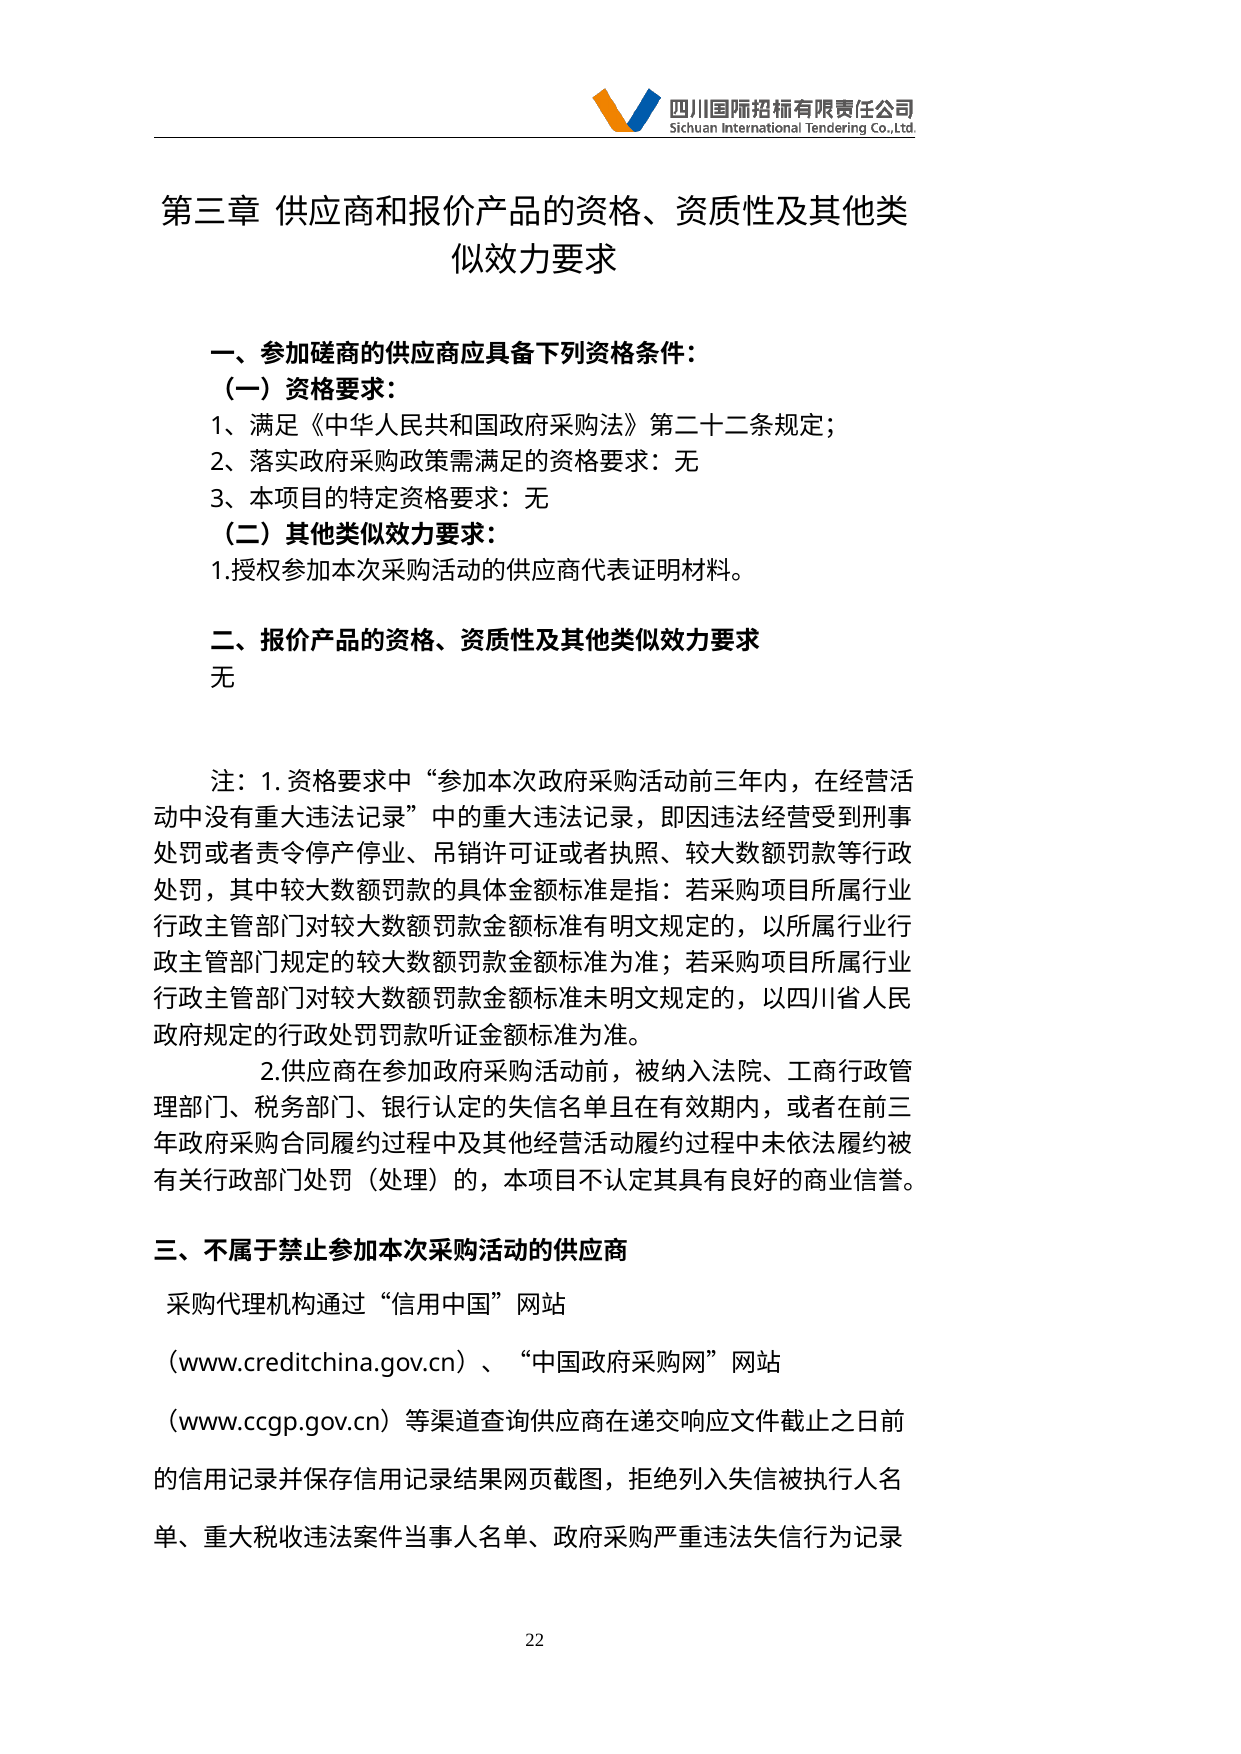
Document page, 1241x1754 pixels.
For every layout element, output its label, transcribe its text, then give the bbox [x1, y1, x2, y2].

text 一、参加磋商的供应商应具备下列资格条件： [153, 333, 915, 369]
text 2.供应商在参加政府采购活动前，被纳入法院、工商行政管理部门、税务部门、银行认定的失信名单且在有效期内，或者在前三年政府采购合同履约过程中及其他经营活动履约过程中未依法履约被有关行政部门处罚（处理）的，本项目不认定其具有良好的商业信誉。 [153, 1051, 915, 1196]
text 无 [153, 657, 915, 693]
text （二）其他类似效力要求： [153, 514, 915, 551]
title 第三章 供应商和报价产品的资格、资质性及其他类似效力要求 [153, 185, 915, 281]
text 三、不属于禁止参加本次采购活动的供应商 [153, 1231, 915, 1267]
text （一）资格要求： [153, 369, 915, 406]
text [153, 1267, 915, 1558]
text 3、本项目的特定资格要求：无 [153, 478, 915, 514]
text 1、满足《中华人民共和国政府采购法》第二十二条规定； [153, 406, 915, 442]
text 2、落实政府采购政策需满足的资格要求：无 [153, 442, 915, 478]
text 1.授权参加本次采购活动的供应商代表证明材料。 [153, 551, 915, 587]
text 注：1. 资格要求中“参加本次政府采购活动前三年内，在经营活动中没有重大违法记录”中的重大违法记录，即因违法经营受到刑事处罚或者责令停产停业、吊销许可证或者执照、较大数额罚款等行政处罚，其中较大数额罚款的具体金额标准是指：若采购项目所属行业行政主管部门对较大数额罚款金额标准有明文规定的，以所属行业行政主管部门规定的较大数额罚款金额标准为准；若采购项目所属行业行政主管部门对较大数额罚款金额标准未明文规定的，以四川省人民政府规定的行政处罚罚款听证金额标准为准。 [153, 761, 915, 1051]
picture [592, 88, 916, 135]
text 二、报价产品的资格、资质性及其他类似效力要求 [153, 621, 915, 657]
